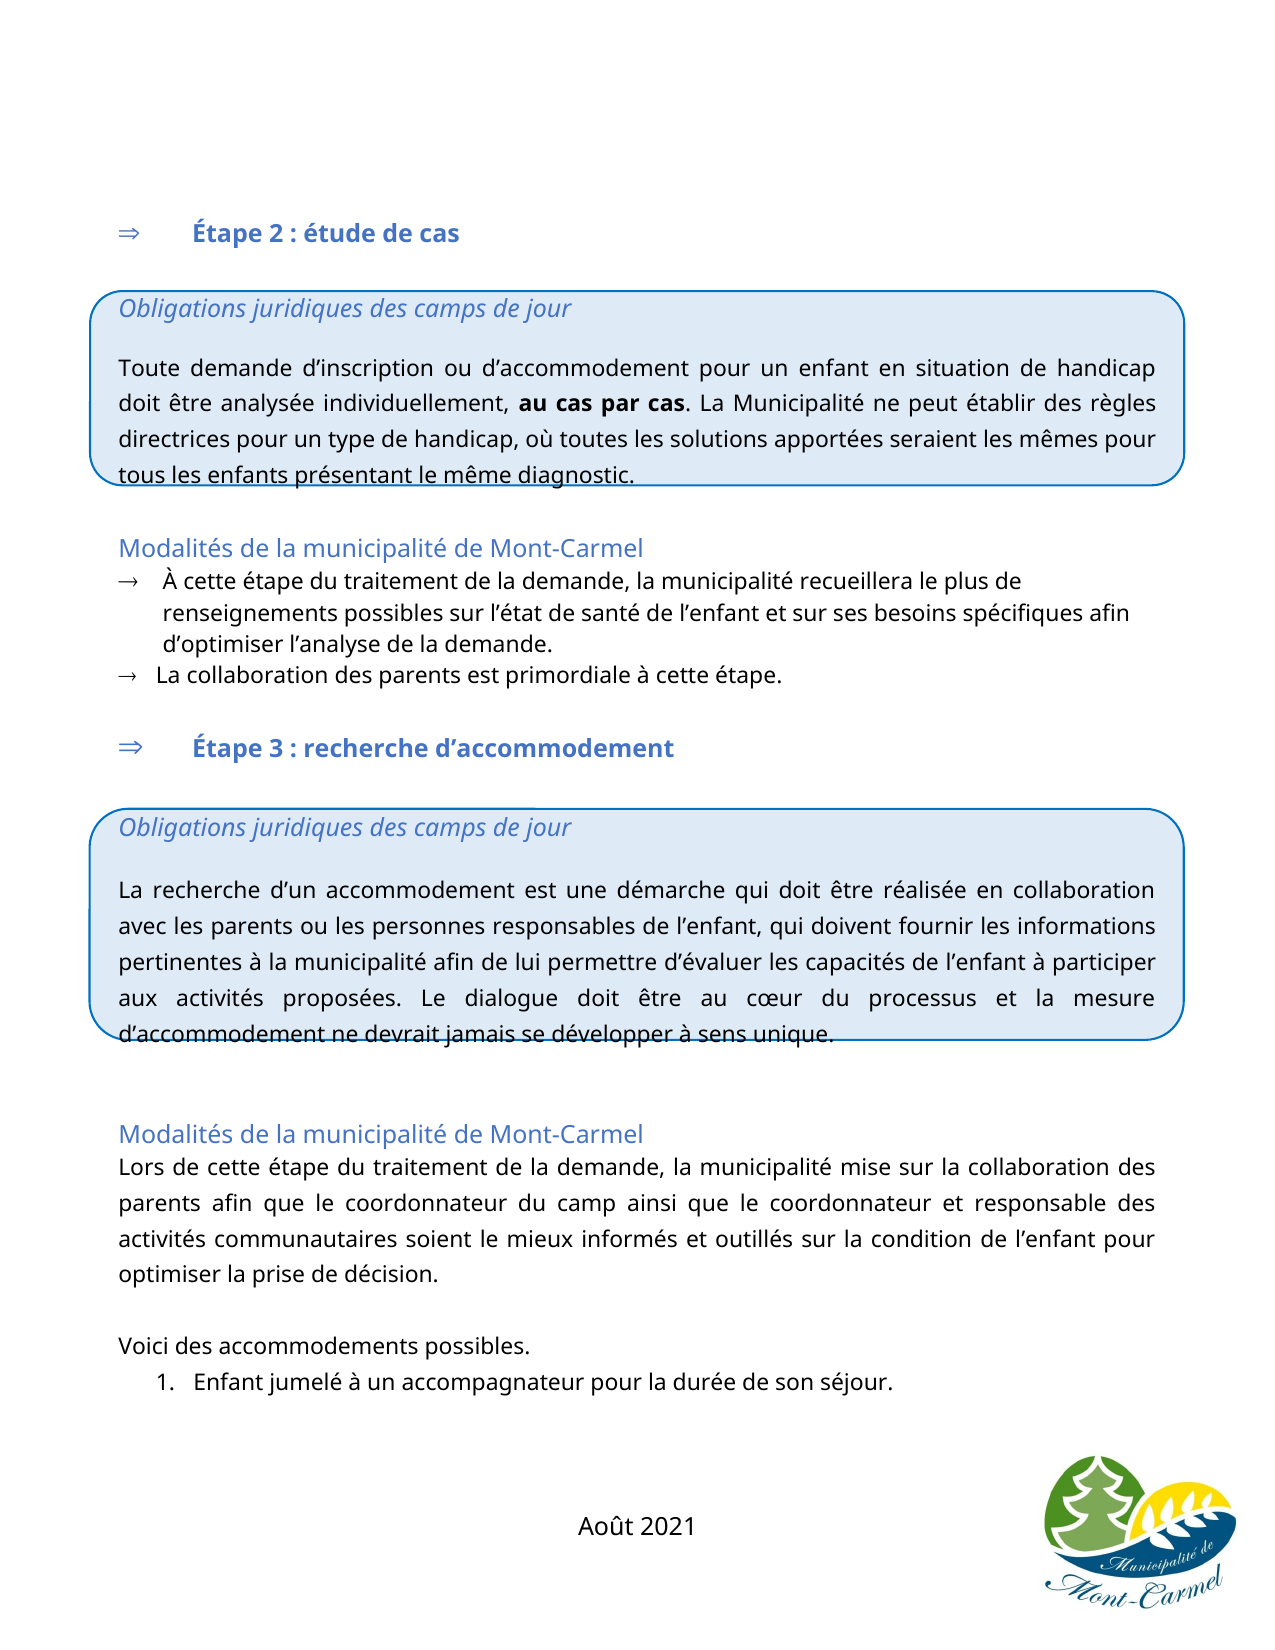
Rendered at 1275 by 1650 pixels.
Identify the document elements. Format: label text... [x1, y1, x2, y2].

text Toute demande d’inscription ou d’accommodement pour un enfant en situation de handicap doit être analysée individuellement, au cas par cas. La Municipalité ne peut établir des règles directrices pour un type de handicap, où toutes les solutions apportées seraient les mêmes pour tous les enfants présentant le même diagnostic. [118, 351, 1157, 491]
list Étape 3 : recherche d’accommodement [117, 731, 1157, 765]
list Obligations juridiques des camps de jour [118, 809, 1157, 843]
text La recherche d’un accommodement est une démarche qui doit être réalisée en collaboration avec les parents ou les personnes responsables de l’enfant, qui doivent fournir les informations pertinentes à la municipalité afin de lui permettre d’évaluer les capacités de l’enfant à participer aux activités proposées. Le dialogue doit être au cœur du processus et la mesure d’accommodement ne devrait jamais se développer à sens unique. [118, 874, 1157, 1049]
list Enfant jumelé à un accompagnateur pour la durée de son séjour. [156, 1366, 1157, 1397]
list À cette étape du traitement de la demande, la municipalité recueillera le plus de renseignements possibles sur l’état de santé de l’enfant et sur ses besoins spécifiques afin d’optimiser l’analyse de la demande. [118, 565, 1157, 659]
text Modalités de la municipalité de Mont-Carmel [118, 1117, 1157, 1151]
picture [1038, 1449, 1242, 1615]
list La collaboration des parents est primordiale à cette étape. [118, 659, 1157, 690]
text Modalités de la municipalité de Mont-Carmel [118, 531, 1157, 565]
list Étape 2 : étude de cas [117, 216, 1157, 250]
text Lors de cette étape du traitement de la demande, la municipalité mise sur la collaboration des parents afin que le coordonnateur du camp ainsi que le coordonnateur et responsable des activités communautaires soient le mieux informés et outillés sur la condition de l’enfant pour optimiser la prise de décision. [118, 1151, 1157, 1290]
text Obligations juridiques des camps de jour [118, 291, 1157, 325]
text Voici des accommodements possibles. [118, 1330, 1157, 1362]
